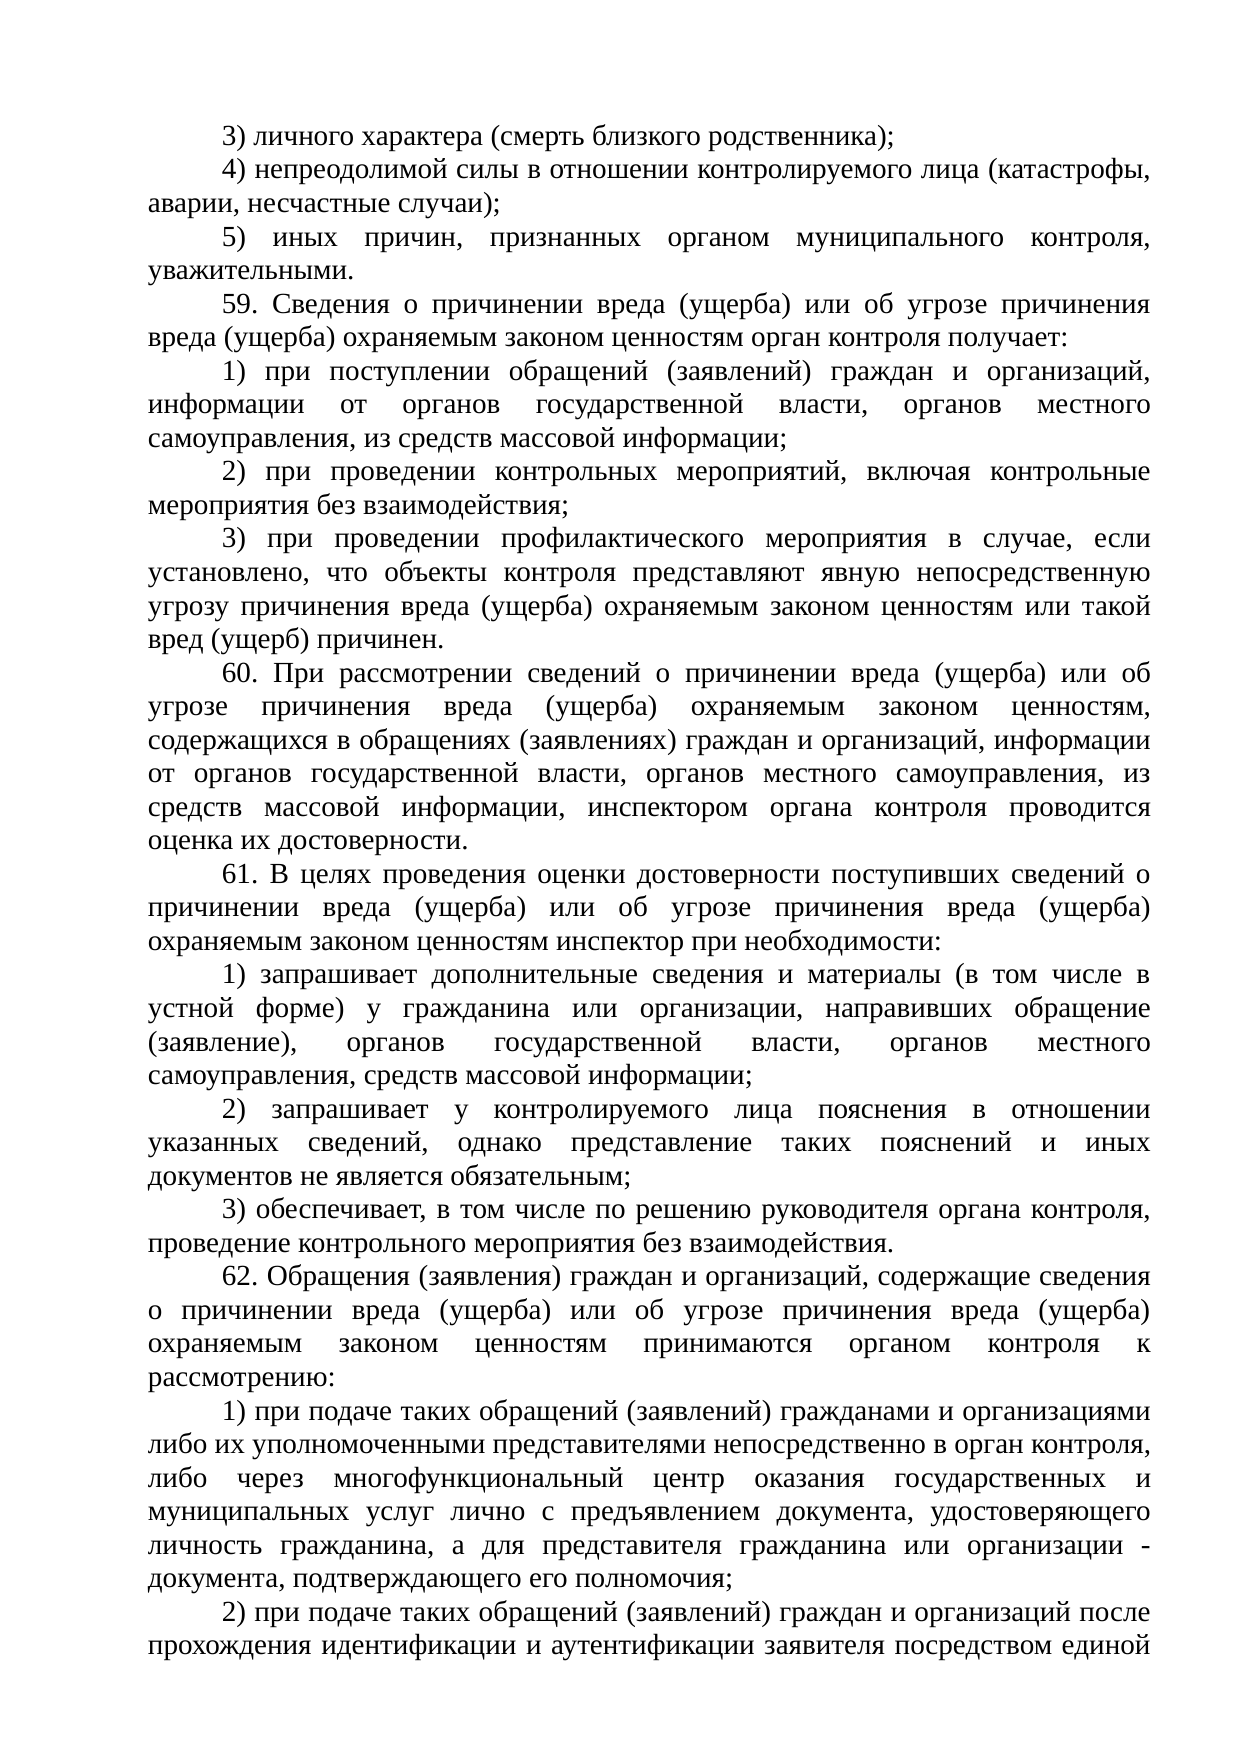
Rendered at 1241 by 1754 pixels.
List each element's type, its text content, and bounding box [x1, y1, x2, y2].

text 62. Обращения (заявления) граждан и организаций, содержащие сведения о причинении вреда (ущерба) или об угрозе причинения вреда (ущерба) охраняемым законом ценностям принимаются органом контроля к рассмотрению: [148, 1258, 1152, 1393]
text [148, 1594, 1152, 1661]
text 4) непреодолимой силы в отношении контролируемого лица (катастрофы, аварии, несчастные случаи); [148, 152, 1152, 219]
text 2) при проведении контрольных мероприятий, включая контрольные мероприятия без взаимодействия; [148, 453, 1152, 521]
text 3) при проведении профилактического мероприятия в случае, если установлено, что объекты контроля представляют явную непосредственную угрозу причинения вреда (ущерба) охраняемым законом ценностям или такой вред (ущерб) причинен. [148, 521, 1152, 655]
text 60. При рассмотрении сведений о причинении вреда (ущерба) или об угрозе причинения вреда (ущерба) охраняемым законом ценностям, содержащихся в обращениях (заявлениях) граждан и организаций, информации от органов государственной власти, органов местного самоуправления, из средств массовой информации, инспектором органа контроля проводится оценка их достоверности. [148, 655, 1152, 856]
text 61. В целях проведения оценки достоверности поступивших сведений о причинении вреда (ущерба) или об угрозе причинения вреда (ущерба) охраняемым законом ценностям инспектор при необходимости: [148, 856, 1152, 957]
text 3) личного характера (смерть близкого родственника); [148, 118, 1152, 152]
text 59. Сведения о причинении вреда (ущерба) или об угрозе причинения вреда (ущерба) охраняемым законом ценностям орган контроля получает: [148, 286, 1152, 353]
text 1) при подаче таких обращений (заявлений) гражданами и организациями либо их уполномоченными представителями непосредственно в орган контроля, либо через многофункциональный центр оказания государственных и муниципальных услуг лично с предъявлением документа, удостоверяющего личность гражданина, а для представителя гражданина или организации - документа, подтверждающего его полномочия; [148, 1393, 1152, 1594]
text 3) обеспечивает, в том числе по решению руководителя органа контроля, проведение контрольного мероприятия без взаимодействия. [148, 1191, 1152, 1258]
text 5) иных причин, признанных органом муниципального контроля, уважительными. [148, 219, 1152, 286]
text 2) запрашивает у контролируемого лица пояснения в отношении указанных сведений, однако представление таких пояснений и иных документов не является обязательным; [148, 1091, 1152, 1191]
text 1) запрашивает дополнительные сведения и материалы (в том числе в устной форме) у гражданина или организации, направивших обращение (заявление), органов государственной власти, органов местного самоуправления, средств массовой информации; [148, 957, 1152, 1091]
text 1) при поступлении обращений (заявлений) граждан и организаций, информации от органов государственной власти, органов местного самоуправления, из средств массовой информации; [148, 353, 1152, 453]
